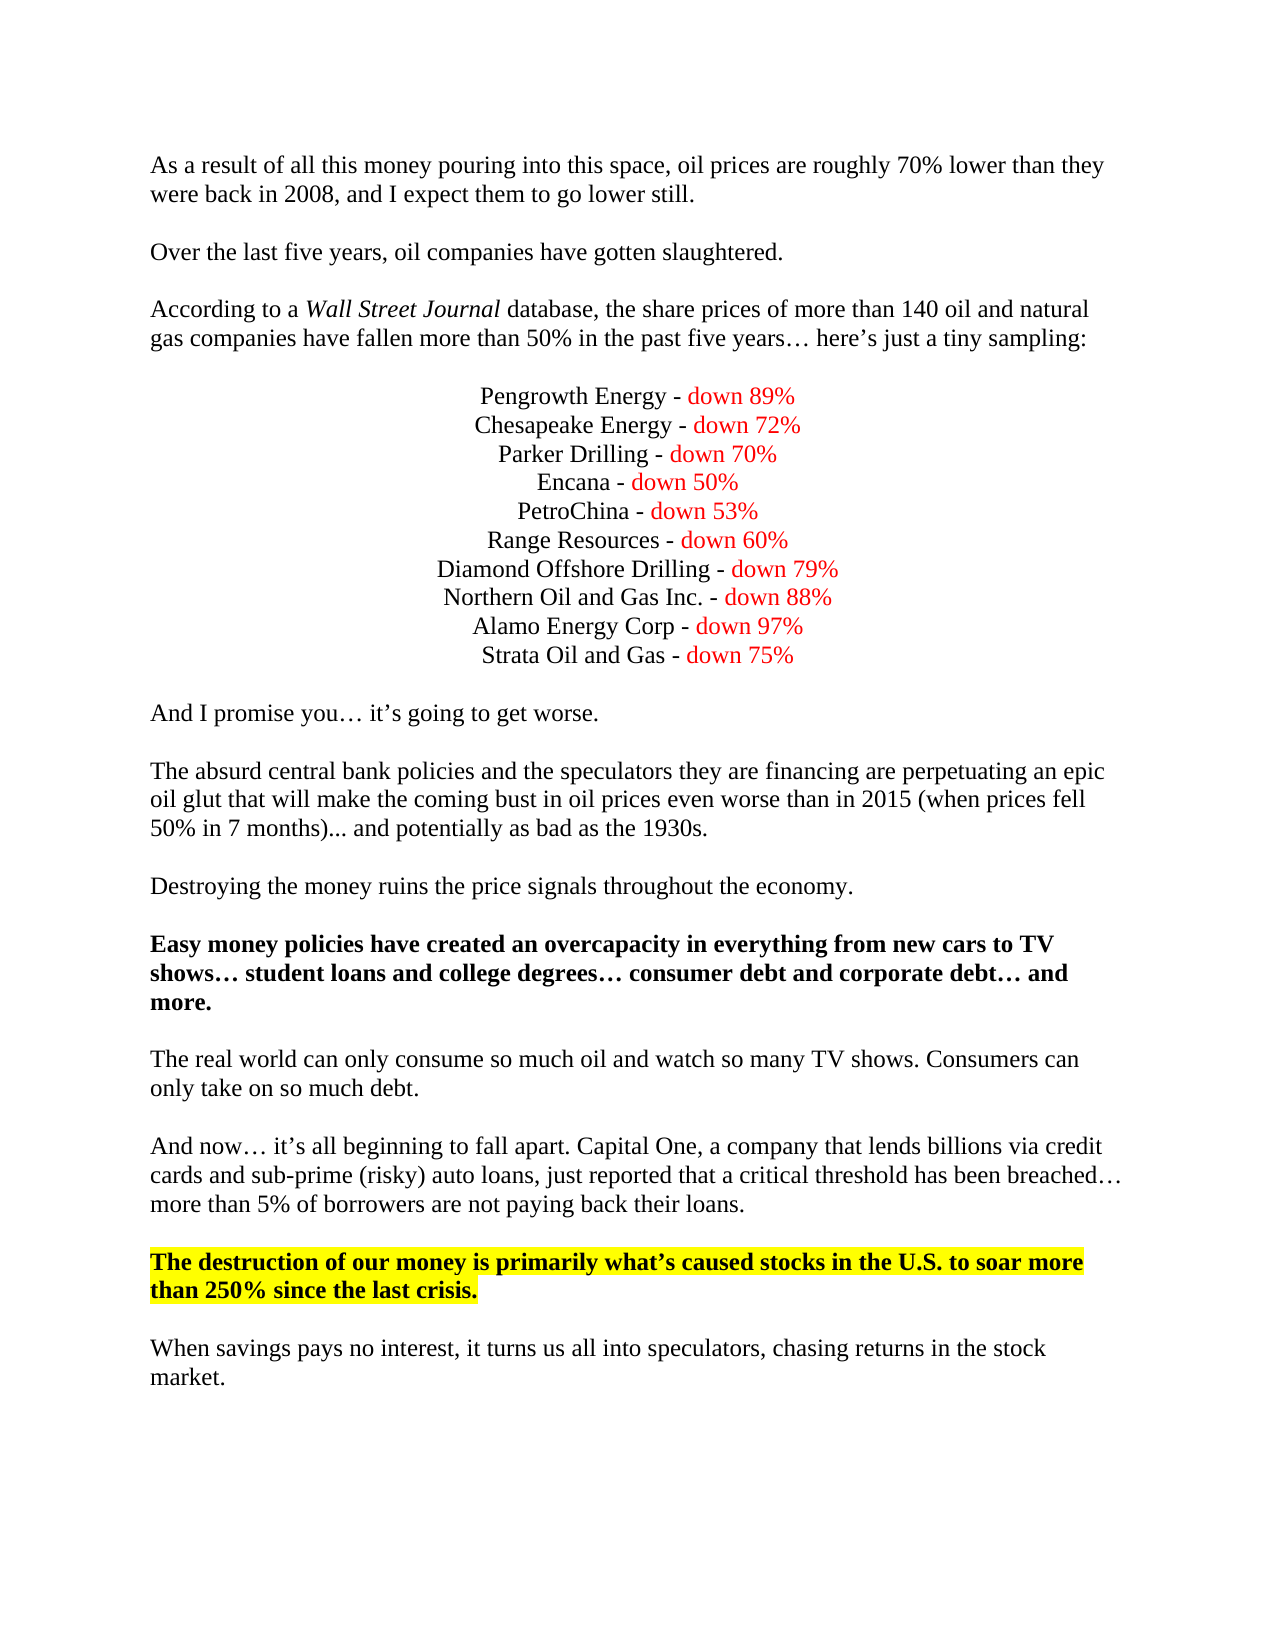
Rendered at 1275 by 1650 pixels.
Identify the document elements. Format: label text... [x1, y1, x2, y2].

text The real world can only consume so much oil and watch so many TV shows. Consumers can only take on so much debt. [150, 1044, 1125, 1102]
text When savings pays no interest, it turns us all into speculators, chasing returns in the stock market. [150, 1333, 1125, 1391]
text Destroying the money ruins the price signals throughout the economy. [150, 871, 1125, 900]
text Over the last five years, oil companies have gotten slaughtered. [150, 237, 1125, 265]
text And now… it’s all beginning to fall apart. Capital One, a company that lends billions via credit cards and sub-prime (risky) auto loans, just reported that a critical threshold has been breached… more than 5% of borrowers are not paying back their loans. [150, 1131, 1125, 1217]
text Easy money policies have created an overcapacity in everything from new cars to TV shows… student loans and college degrees… consumer debt and corporate debt… and more. [150, 929, 1125, 1015]
text And I promise you… it’s going to get worse. [150, 698, 1125, 727]
text As a result of all this money pouring into this space, oil prices are roughly 70% lower than they were back in 2008, and I expect them to go lower still. [150, 150, 1125, 207]
text Pengrowth Energy - down 89% Chesapeake Energy - down 72% Parker Drilling - down 70% Encana - down 50% PetroChina - down 53% Range Resources - down 60% Diamond Offshore Drilling - down 79% Northern Oil and Gas Inc. - down 88% Alamo Energy Corp - down 97% Strata Oil and Gas - down 75% [150, 381, 1125, 669]
text The destruction of our money is primarily what’s caused stocks in the U.S. to soar more than 250% since the last crisis. [478, 1247, 1125, 1304]
text The absurd central bank policies and the speculators they are financing are perpetuating an epic oil glut that will make the coming bust in oil prices even worse than in 2015 (when prices fell 50% in 7 months)... and potentially as bad as the 1930s. [150, 756, 1125, 842]
text According to a Wall Street Journal database, the share prices of more than 140 oil and natural gas companies have fallen more than 50% in the past five years… here’s just a tiny sampling: [150, 294, 1125, 352]
